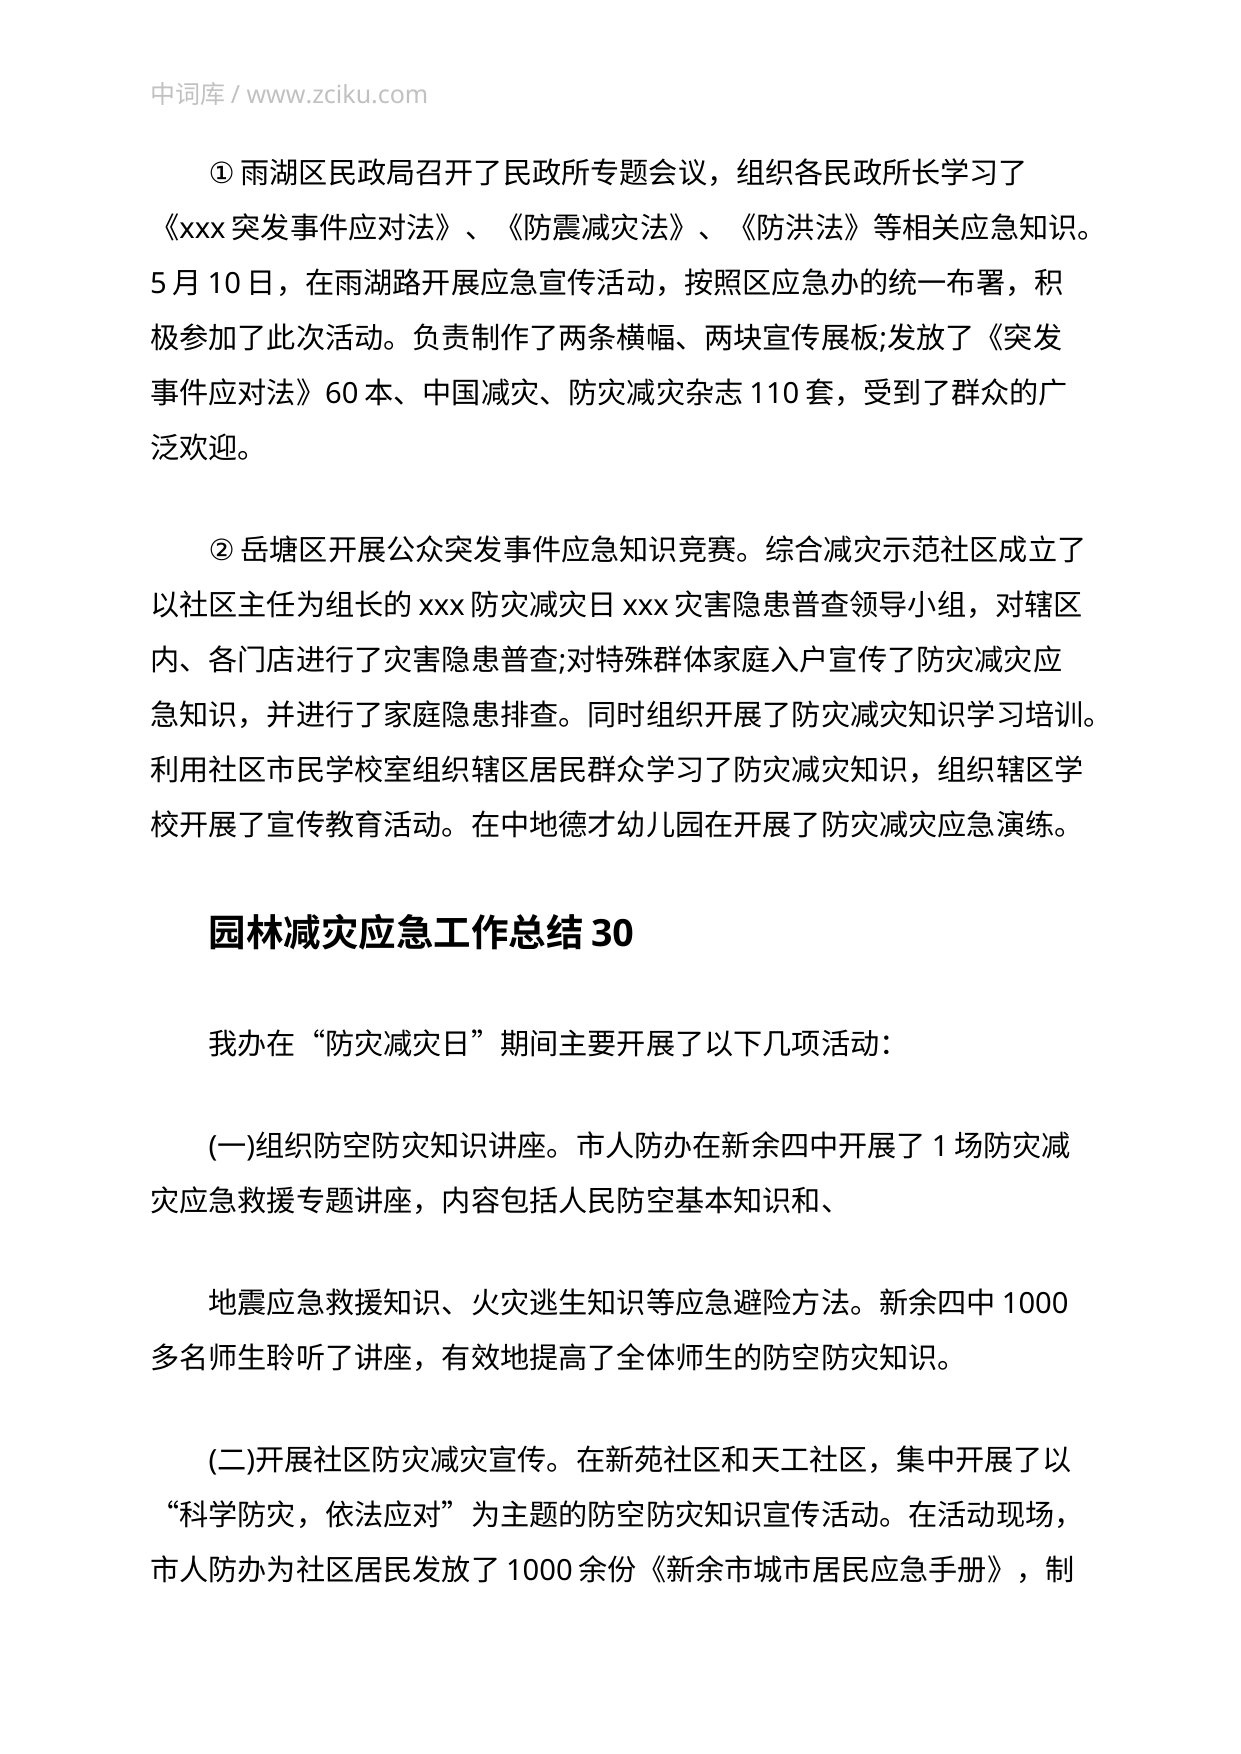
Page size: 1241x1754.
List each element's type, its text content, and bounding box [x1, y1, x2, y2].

text 我办在“防灾减灾日”期间主要开展了以下几项活动： [150, 1021, 1090, 1063]
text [150, 1436, 1090, 1588]
text (一)组织防空防灾知识讲座。市人防办在新余四中开展了1场防灾减灾应急救援专题讲座，内容包括人民防空基本知识和、 [150, 1123, 1090, 1220]
text 地震应急救援知识、火灾逃生知识等应急避险方法。新余四中1000多名师生聆听了讲座，有效地提高了全体师生的防空防灾知识。 [150, 1279, 1090, 1377]
text 园林减灾应急工作总结30 [150, 903, 1090, 958]
text ②岳塘区开展公众突发事件应急知识竞赛。综合减灾示范社区成立了以社区主任为组长的xxx防灾减灾日xxx灾害隐患普查领导小组，对辖区内、各门店进行了灾害隐患普查;对特殊群体家庭入户宣传了防灾减灾应急知识，并进行了家庭隐患排查。同时组织开展了防灾减灾知识学习培训。利用社区市民学校室组织辖区居民群众学习了防灾减灾知识，组织辖区学校开展了宣传教育活动。在中地德才幼儿园在开展了防灾减灾应急演练。 [150, 527, 1090, 844]
text ①雨湖区民政局召开了民政所专题会议，组织各民政所长学习了《xxx突发事件应对法》、《防震减灾法》、《防洪法》等相关应急知识。5月10日，在雨湖路开展应急宣传活动，按照区应急办的统一布署，积极参加了此次活动。负责制作了两条横幅、两块宣传展板;发放了《突发事件应对法》60本、中国减灾、防灾减灾杂志110套，受到了群众的广泛欢迎。 [150, 150, 1090, 467]
